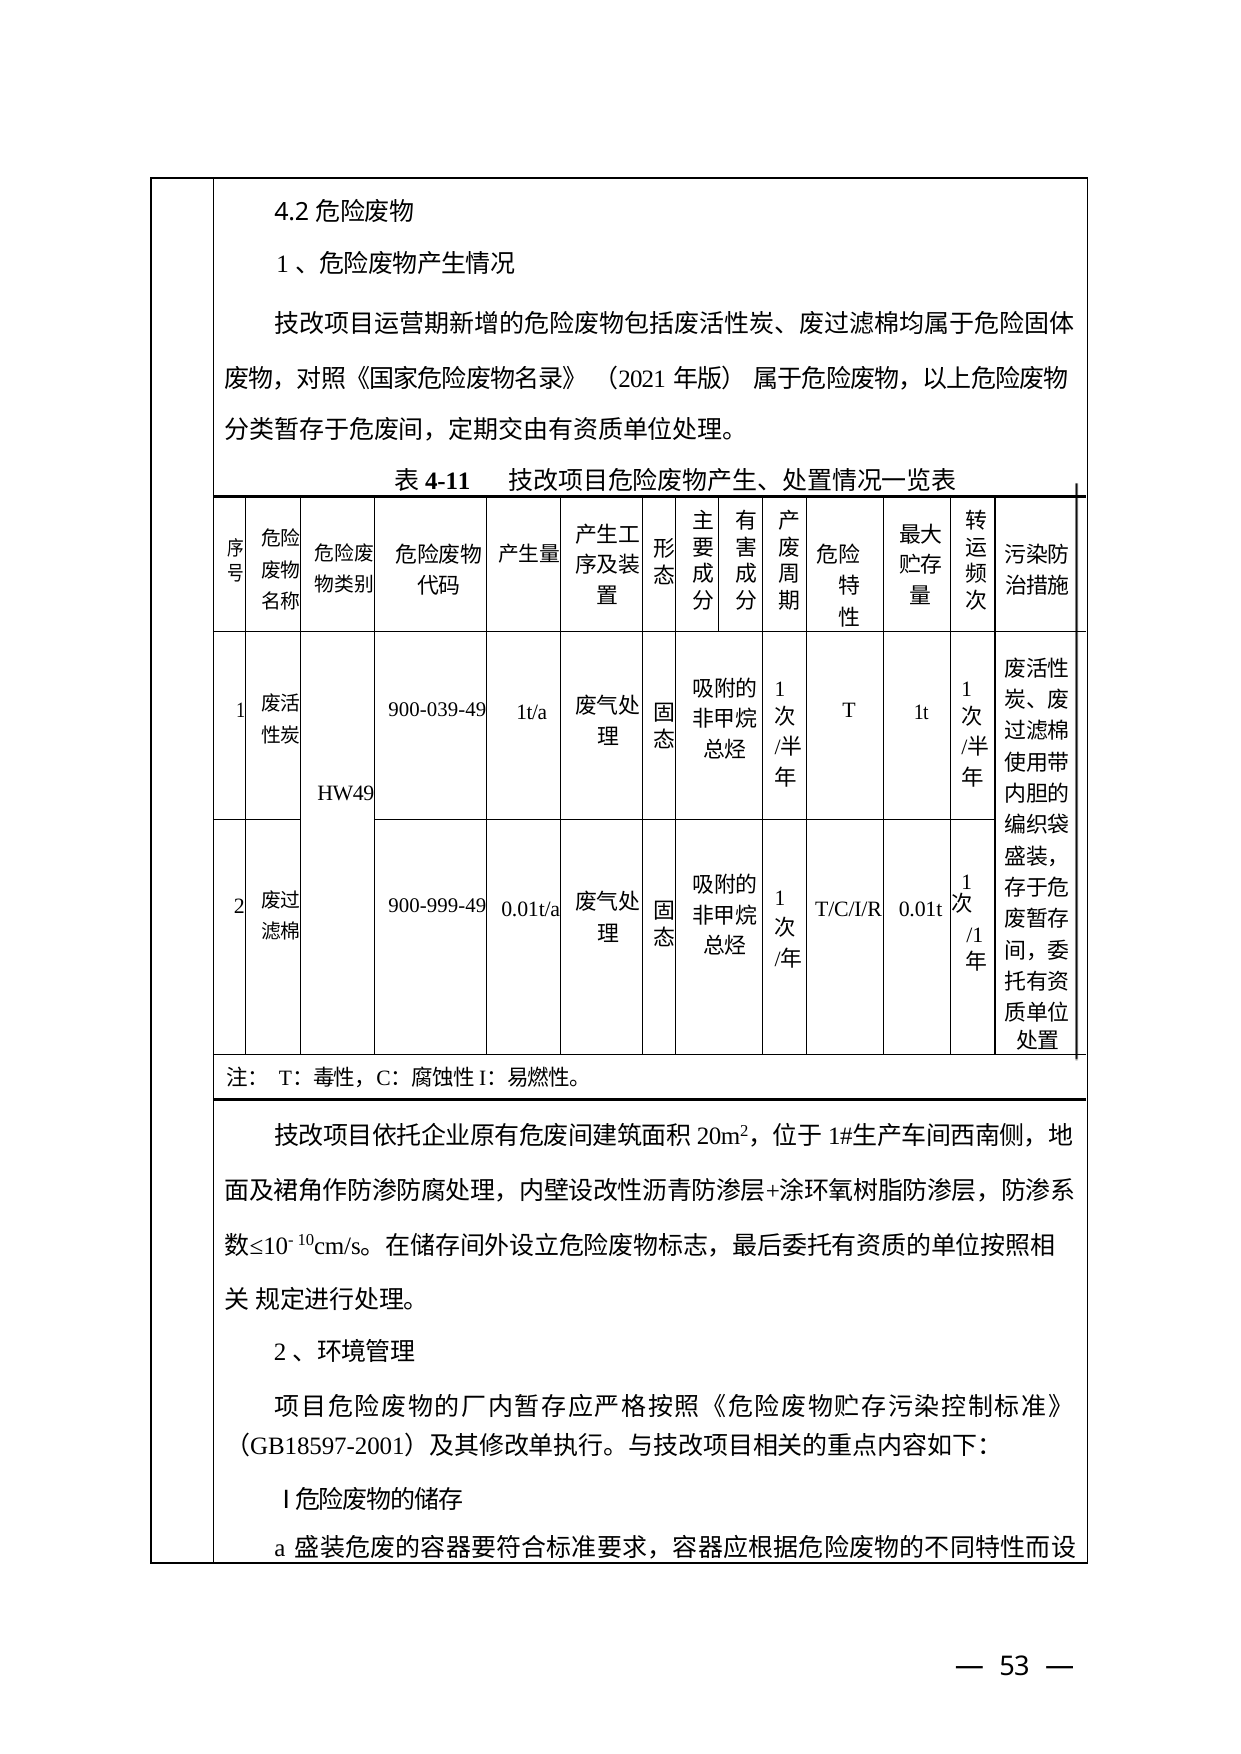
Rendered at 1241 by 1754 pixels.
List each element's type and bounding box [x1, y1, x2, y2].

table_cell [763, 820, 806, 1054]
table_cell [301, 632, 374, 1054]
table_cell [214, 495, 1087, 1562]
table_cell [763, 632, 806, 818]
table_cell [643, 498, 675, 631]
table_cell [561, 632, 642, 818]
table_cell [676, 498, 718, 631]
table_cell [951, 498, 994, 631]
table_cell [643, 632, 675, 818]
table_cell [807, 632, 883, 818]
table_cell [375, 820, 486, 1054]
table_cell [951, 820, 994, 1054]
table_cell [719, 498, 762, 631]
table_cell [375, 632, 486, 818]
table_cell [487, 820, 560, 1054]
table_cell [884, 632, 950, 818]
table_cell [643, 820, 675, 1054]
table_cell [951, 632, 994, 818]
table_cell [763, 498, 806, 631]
picture [1075, 482, 1079, 1061]
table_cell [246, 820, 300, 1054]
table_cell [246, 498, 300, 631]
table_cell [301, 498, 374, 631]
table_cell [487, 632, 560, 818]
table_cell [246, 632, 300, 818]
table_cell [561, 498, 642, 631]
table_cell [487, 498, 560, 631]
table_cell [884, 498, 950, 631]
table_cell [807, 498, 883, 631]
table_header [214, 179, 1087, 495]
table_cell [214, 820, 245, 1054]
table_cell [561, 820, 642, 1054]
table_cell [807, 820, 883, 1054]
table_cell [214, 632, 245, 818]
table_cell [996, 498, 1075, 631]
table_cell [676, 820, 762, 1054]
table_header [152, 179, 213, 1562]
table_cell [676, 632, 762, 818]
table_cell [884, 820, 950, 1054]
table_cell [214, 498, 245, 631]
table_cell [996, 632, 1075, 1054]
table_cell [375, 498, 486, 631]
